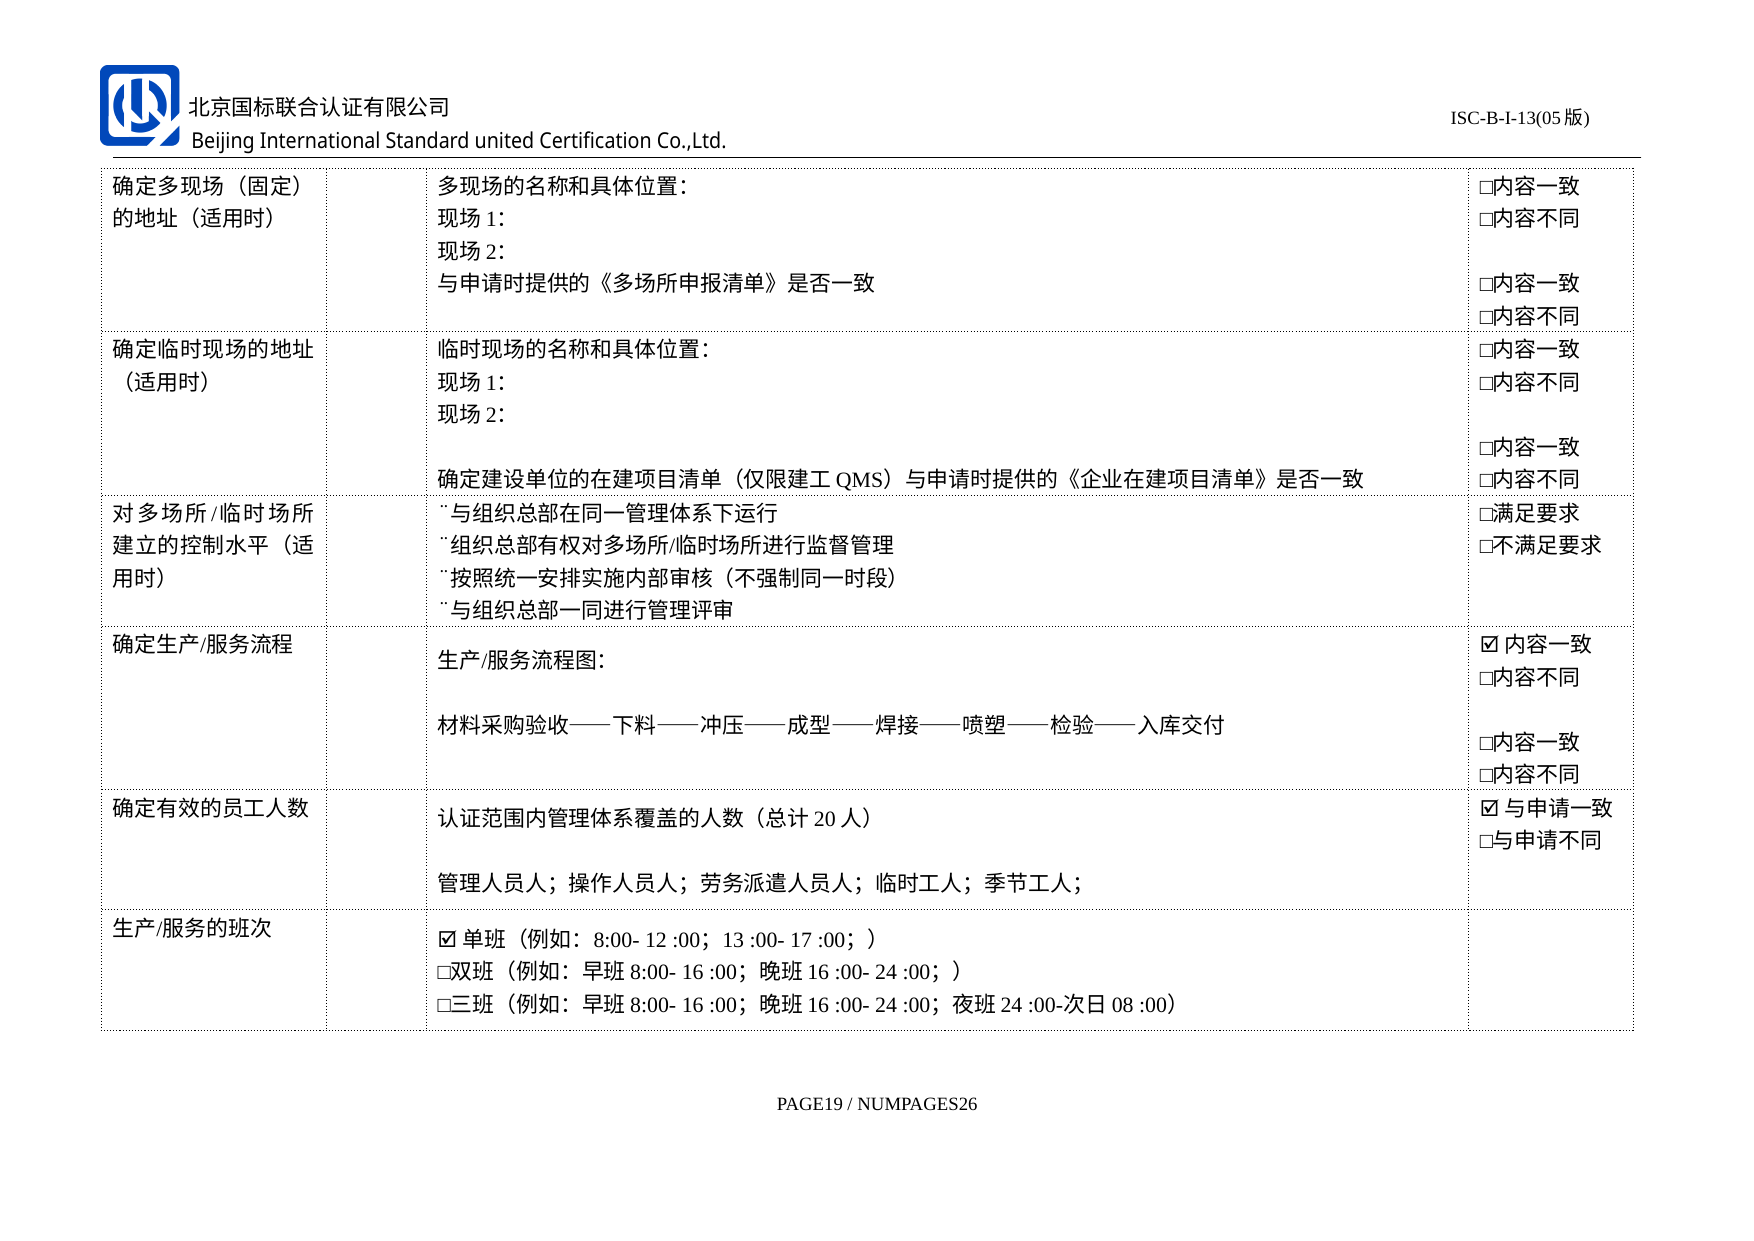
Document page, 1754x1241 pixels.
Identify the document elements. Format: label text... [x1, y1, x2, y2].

table_cell 生产/服务的班次 [101, 909, 326, 1030]
table_cell 与申请一致 □与申请不同 [1468, 789, 1633, 909]
table_cell 临时现场的名称和具体位置： 现场1： 现场2： 确定建设单位的在建项目清单（仅限建工QMS）与申请时提供的《企业在建项目清单》是否一致 [426, 331, 1468, 494]
table_cell □内容一致 □内容不同 □内容一致 □内容不同 [1468, 331, 1633, 494]
table_cell 生产/服务流程图： 材料采购验收——下料——冲压——成型——焊接——喷塑——检验——入库交付 [426, 626, 1468, 789]
table_cell [326, 789, 426, 909]
table_cell [326, 168, 426, 331]
table_cell 单班（例如：8:00- 12 :00；13 :00- 17 :00；） □双班（例如：早班8:00- 16 :00；晚班16 :00- 24 :00；） □三班（例如：早班8:00- 16 :00；晚班16 :00- 24 :00；夜班24 :00-次日 08 :00） [426, 909, 1468, 1030]
table_cell [326, 495, 426, 626]
table_cell 内容一致 □内容不同 □内容一致 □内容不同 [1468, 626, 1633, 789]
table_cell ¨与组织总部在同一管理体系下运行 ¨组织总部有权对多场所/临时场所进行监督管理 ¨按照统一安排实施内部审核（不强制同一时段） ¨与组织总部一同进行管理评审 [426, 495, 1468, 626]
table_cell 对多场所/临时场所建立的控制水平（适用时） [101, 495, 326, 626]
table_cell □内容一致 □内容不同 □内容一致 □内容不同 [1468, 168, 1633, 331]
table_cell 确定临时现场的地址（适用时） [101, 331, 326, 494]
table_cell 确定多现场（固定）的地址（适用时） [101, 168, 326, 331]
table_cell [326, 909, 426, 1030]
table_cell 确定有效的员工人数 [101, 789, 326, 909]
table_cell [326, 331, 426, 494]
table_cell 多现场的名称和具体位置： 现场1： 现场2： 与申请时提供的《多场所申报清单》是否一致 [426, 168, 1468, 331]
table_cell 认证范围内管理体系覆盖的人数（总计20人） 管理人员人；操作人员人；劳务派遣人员人；临时工人；季节工人； [426, 789, 1468, 909]
table_cell [326, 626, 426, 789]
table_cell 确定生产/服务流程 [101, 626, 326, 789]
picture [100, 65, 180, 146]
table_cell □满足要求 □不满足要求 [1468, 495, 1633, 626]
table_cell [1468, 909, 1633, 1030]
